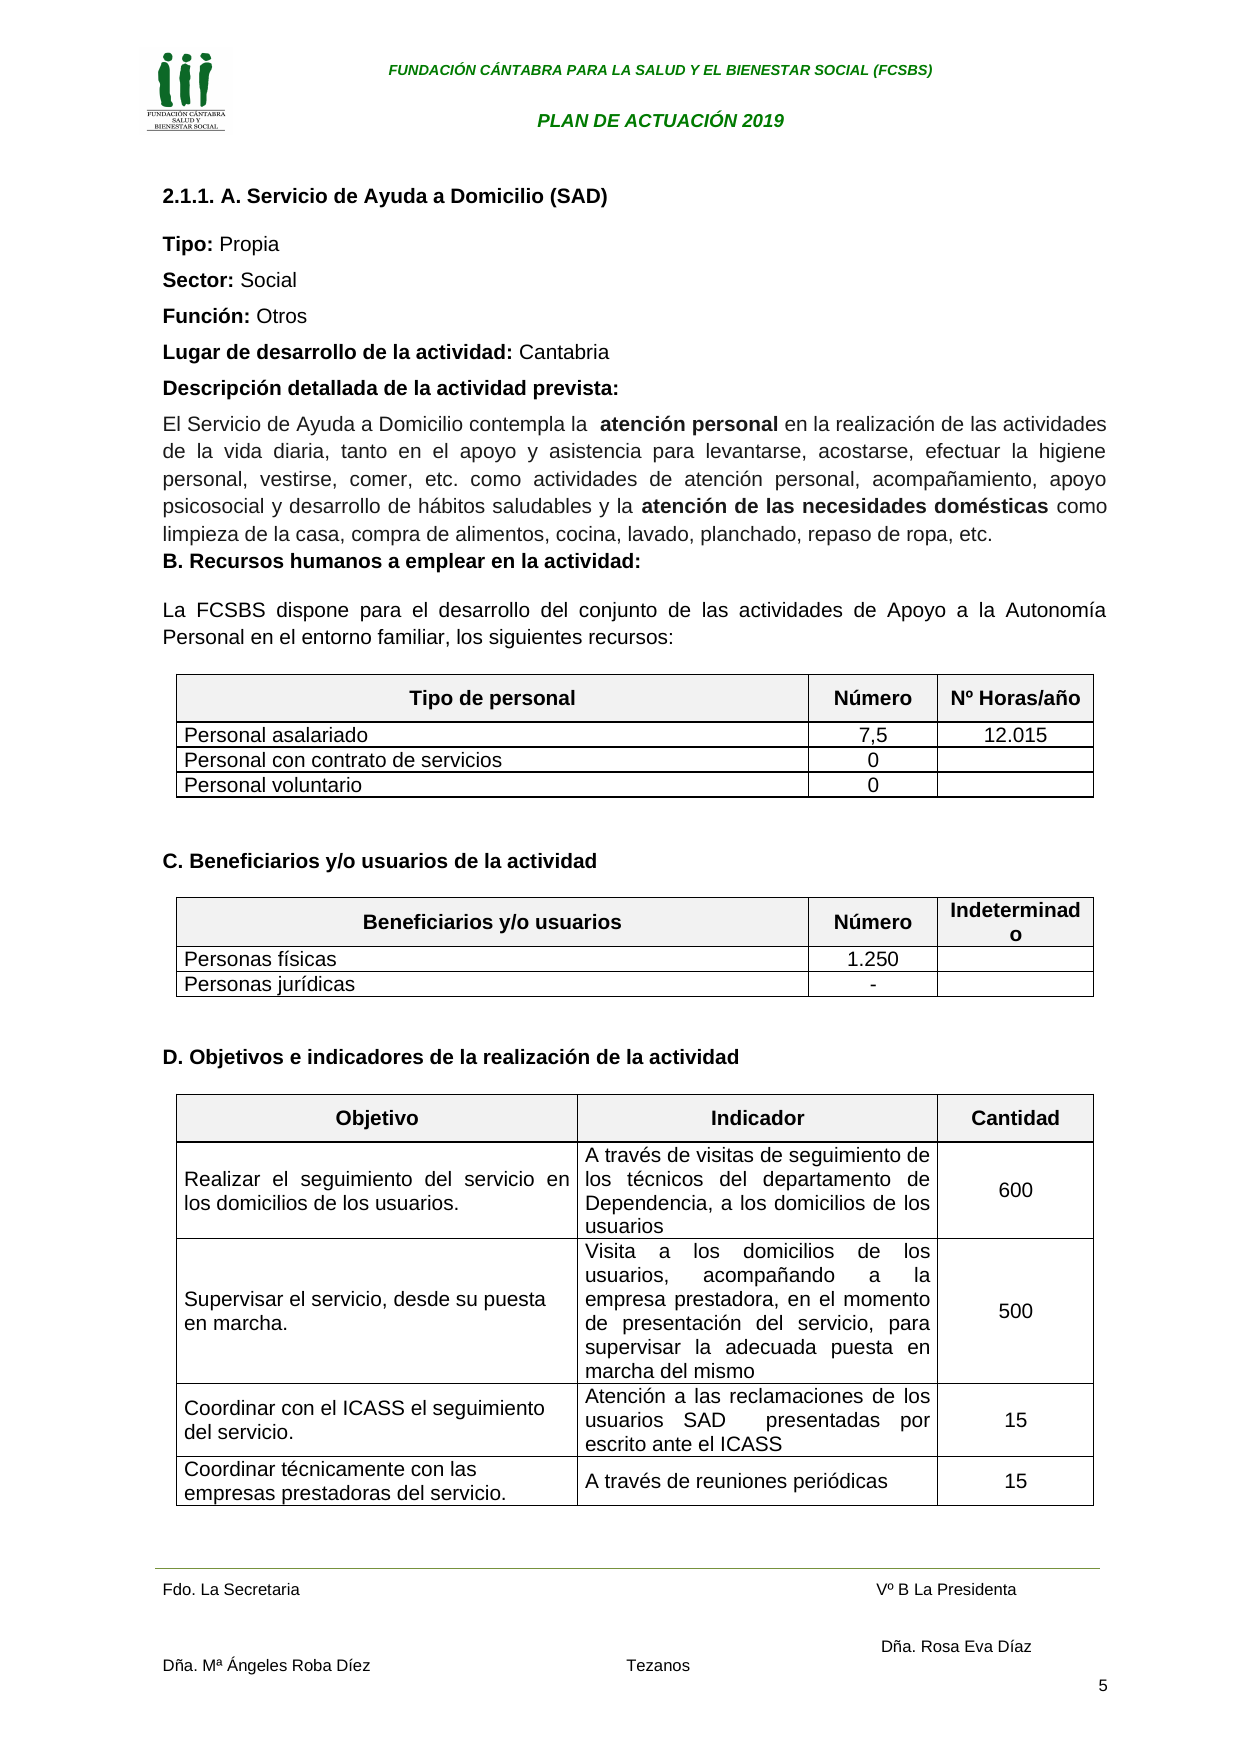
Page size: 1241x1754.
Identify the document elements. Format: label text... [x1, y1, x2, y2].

table_cell [938, 972, 1093, 996]
table_cell [938, 773, 1093, 796]
table_header Tipo de personal [177, 675, 808, 721]
table_cell 600 [938, 1143, 1093, 1238]
table_cell [938, 748, 1093, 771]
table_cell 1.250 [809, 947, 937, 971]
table_cell Personal voluntario [177, 773, 808, 796]
text Lugar de desarrollo de la actividad: Cantabria [162, 340, 1107, 364]
text La FCSBS dispone para el desarrollo del conjunto de las actividades de Apoyo a la Autonomía Personal en el entorno familiar, los siguientes recursos: [162, 598, 1107, 649]
table_cell 500 [938, 1239, 1093, 1383]
text 2.1.1. A. Servicio de Ayuda a Domicilio (SAD) [162, 184, 1107, 208]
text Tipo: Propia [162, 232, 1107, 256]
table_header Cantidad [938, 1095, 1093, 1141]
table_cell [938, 947, 1093, 971]
table_cell - [809, 972, 937, 996]
table_header Número [809, 898, 937, 946]
table_cell 12.015 [938, 723, 1093, 746]
text Sector: Social [162, 268, 1107, 292]
table_cell 0 [809, 748, 937, 771]
text C. Beneficiarios y/o usuarios de la actividad [162, 848, 1107, 872]
text D. Objetivos e indicadores de la realización de la actividad [162, 1045, 1107, 1069]
table_cell A través de visitas de seguimiento de los técnicos del departamento de Dependencia, a los domicilios de los usuarios [578, 1143, 937, 1238]
table_cell Supervisar el servicio, desde su puesta en marcha. [177, 1239, 577, 1383]
table_header Indeterminado [938, 898, 1093, 946]
table_header Beneficiarios y/o usuarios [177, 898, 808, 946]
table_cell 7,5 [809, 723, 937, 746]
table_cell Personal asalariado [177, 723, 808, 746]
text Función: Otros [162, 304, 1107, 328]
table_cell 15 [938, 1384, 1093, 1456]
table_header Número [809, 675, 937, 721]
text B. Recursos humanos a emplear en la actividad: [162, 549, 1107, 573]
picture [139, 47, 233, 135]
table_cell Personas jurídicas [177, 972, 808, 996]
table_cell Personas físicas [177, 947, 808, 971]
table_cell Visita a los domicilios de los usuarios, acompañando a la empresa prestadora, en el momento de presentación del servicio, para supervisar la adecuada puesta en marcha del mismo [578, 1239, 937, 1383]
table_cell Coordinar técnicamente con las empresas prestadoras del servicio. [177, 1457, 577, 1505]
table_cell Realizar el seguimiento del servicio en los domicilios de los usuarios. [177, 1143, 577, 1238]
table_cell 15 [938, 1457, 1093, 1505]
table_header Nº Horas/año [938, 675, 1093, 721]
table_cell Coordinar con el ICASS el seguimiento del servicio. [177, 1384, 577, 1456]
text Descripción detallada de la actividad prevista: [162, 376, 1107, 400]
table_cell A través de reuniones periódicas [578, 1457, 937, 1505]
table_header Objetivo [177, 1095, 577, 1141]
table_cell Personal con contrato de servicios [177, 748, 808, 771]
text El Servicio de Ayuda a Domicilio contempla la atención personal en la realización de las actividades de la vida diaria, tanto en el apoyo y asistencia para levantarse, acostarse, efectuar la higiene personal, vestirse, comer, etc. como actividades de atención personal, acompañamiento, apoyo psicosocial y desarrollo de hábitos saludables y la atención de las necesidades domésticas como limpieza de la casa, compra de alimentos, cocina, lavado, planchado, repaso de ropa, etc. [162, 412, 1107, 546]
table_cell Atención a las reclamaciones de los usuarios SAD presentadas por escrito ante el ICASS [578, 1384, 937, 1456]
table_header Indicador [578, 1095, 937, 1141]
table_cell 0 [809, 773, 937, 796]
